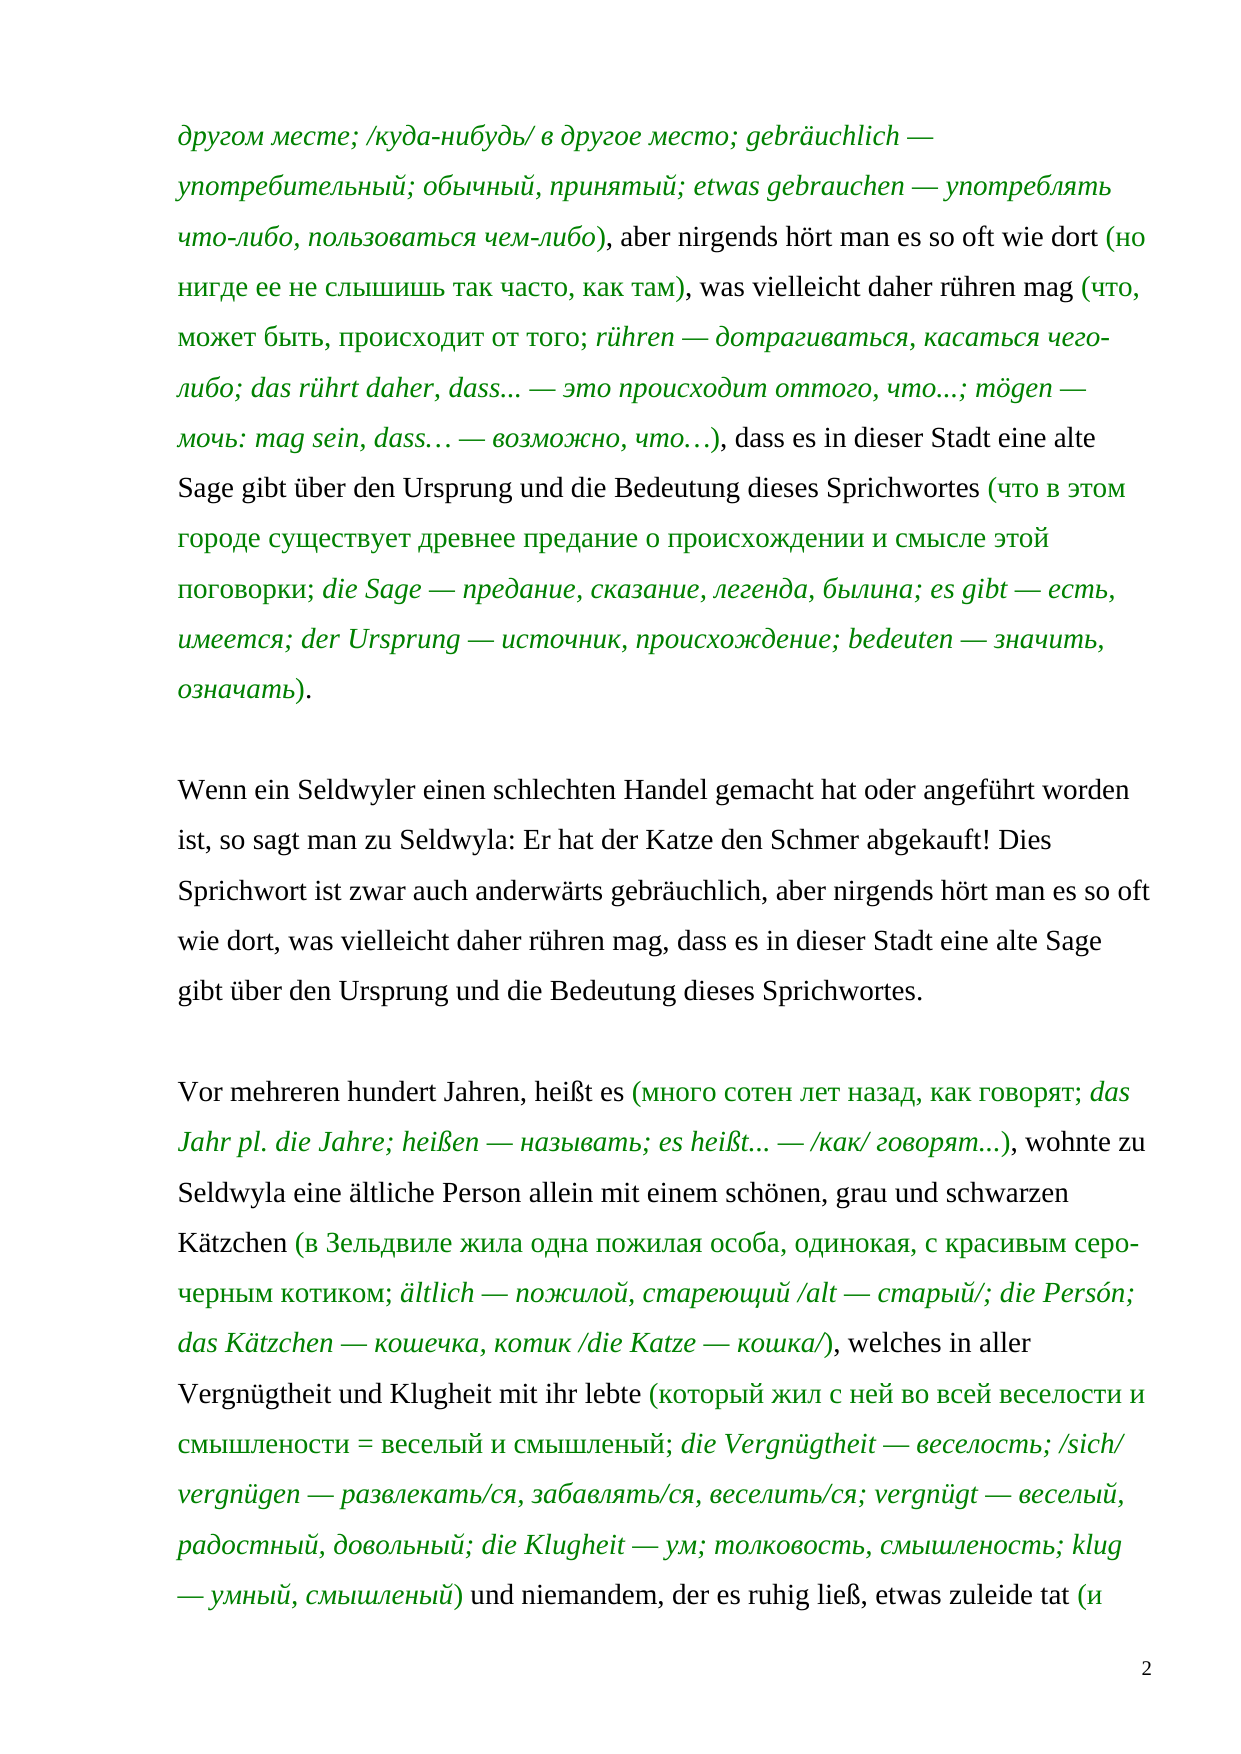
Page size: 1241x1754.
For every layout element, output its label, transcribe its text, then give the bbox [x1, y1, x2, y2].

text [177, 118, 1152, 705]
text Wenn ein Seldwyler einen schlechten Handel gemacht hat oder angeführt worden ist, so sagt man zu Seldwyla: Er hat der Katze den Schmer abgekauft! Dies Sprichwort ist zwar auch anderwärts gebräuchlich, aber nirgends hört man es so oft wie dort, was vielleicht daher rühren mag, dass es in dieser Stadt eine alte Sage gibt über den Ursprung und die Bedeutung dieses Sprichwortes. [177, 772, 1152, 1007]
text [177, 1074, 1152, 1611]
